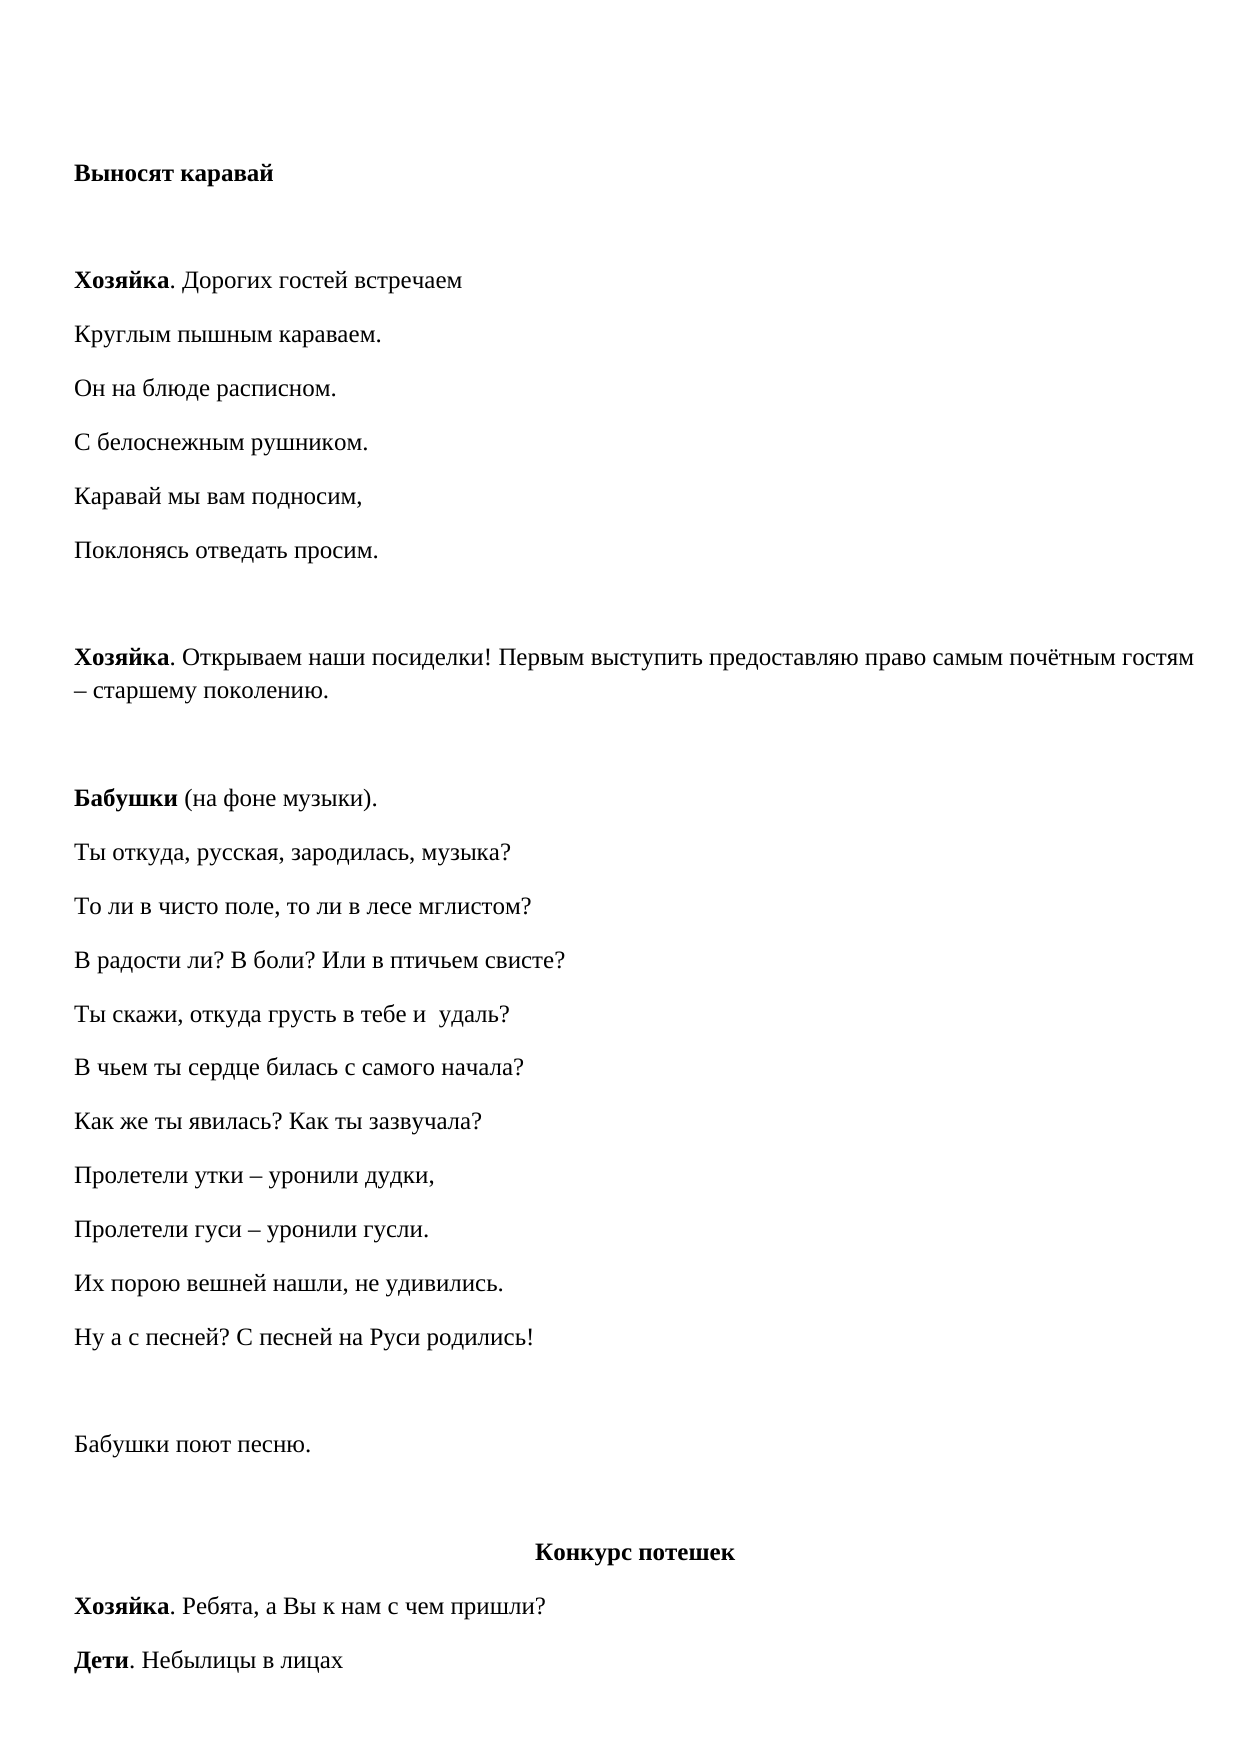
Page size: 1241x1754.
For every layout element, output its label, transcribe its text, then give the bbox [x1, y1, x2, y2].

text В чьем ты сердце билась с самого начала? [74, 1052, 1196, 1081]
text В радости ли? В боли? Или в птичьем свисте? [74, 945, 1196, 973]
text Бабушки (на фоне музыки). [74, 783, 1196, 812]
text Он на блюде расписном. [74, 373, 1196, 402]
text Бабушки поют песню. [74, 1429, 1196, 1458]
text Ну а с песней? С песней на Руси родились! [74, 1322, 1196, 1351]
text Конкурс потешек [74, 1537, 1196, 1566]
text Хозяйка. Ребята, а Вы к нам с чем пришли? [74, 1591, 1196, 1620]
text Хозяйка. Дорогих гостей встречаем [74, 266, 1196, 294]
text Пролетели утки – уронили дудки, [74, 1160, 1196, 1189]
text Как же ты явилась? Как ты зазвучала? [74, 1106, 1196, 1135]
text С белоснежным рушником. [74, 427, 1196, 456]
text Круглым пышным караваем. [74, 319, 1196, 348]
text Их порою вешней нашли, не удивились. [74, 1268, 1196, 1297]
text Дети. Небылицы в лицах [74, 1645, 1196, 1674]
text Каравай мы вам подносим, [74, 481, 1196, 510]
text Ты откуда, русская, зародилась, музыка? [74, 837, 1196, 866]
text Ты скажи, откуда грусть в тебе и удаль? [74, 999, 1196, 1027]
text Выносят каравай [74, 158, 1196, 187]
text Поклонясь отведать просим. [74, 535, 1196, 563]
text Пролетели гуси – уронили гусли. [74, 1214, 1196, 1243]
text То ли в чисто поле, то ли в лесе мглистом? [74, 891, 1196, 920]
text Хозяйка. Открываем наши посиделки! Первым выступить предоставляю право самым почётным гостям – старшему поколению. [74, 642, 1196, 704]
